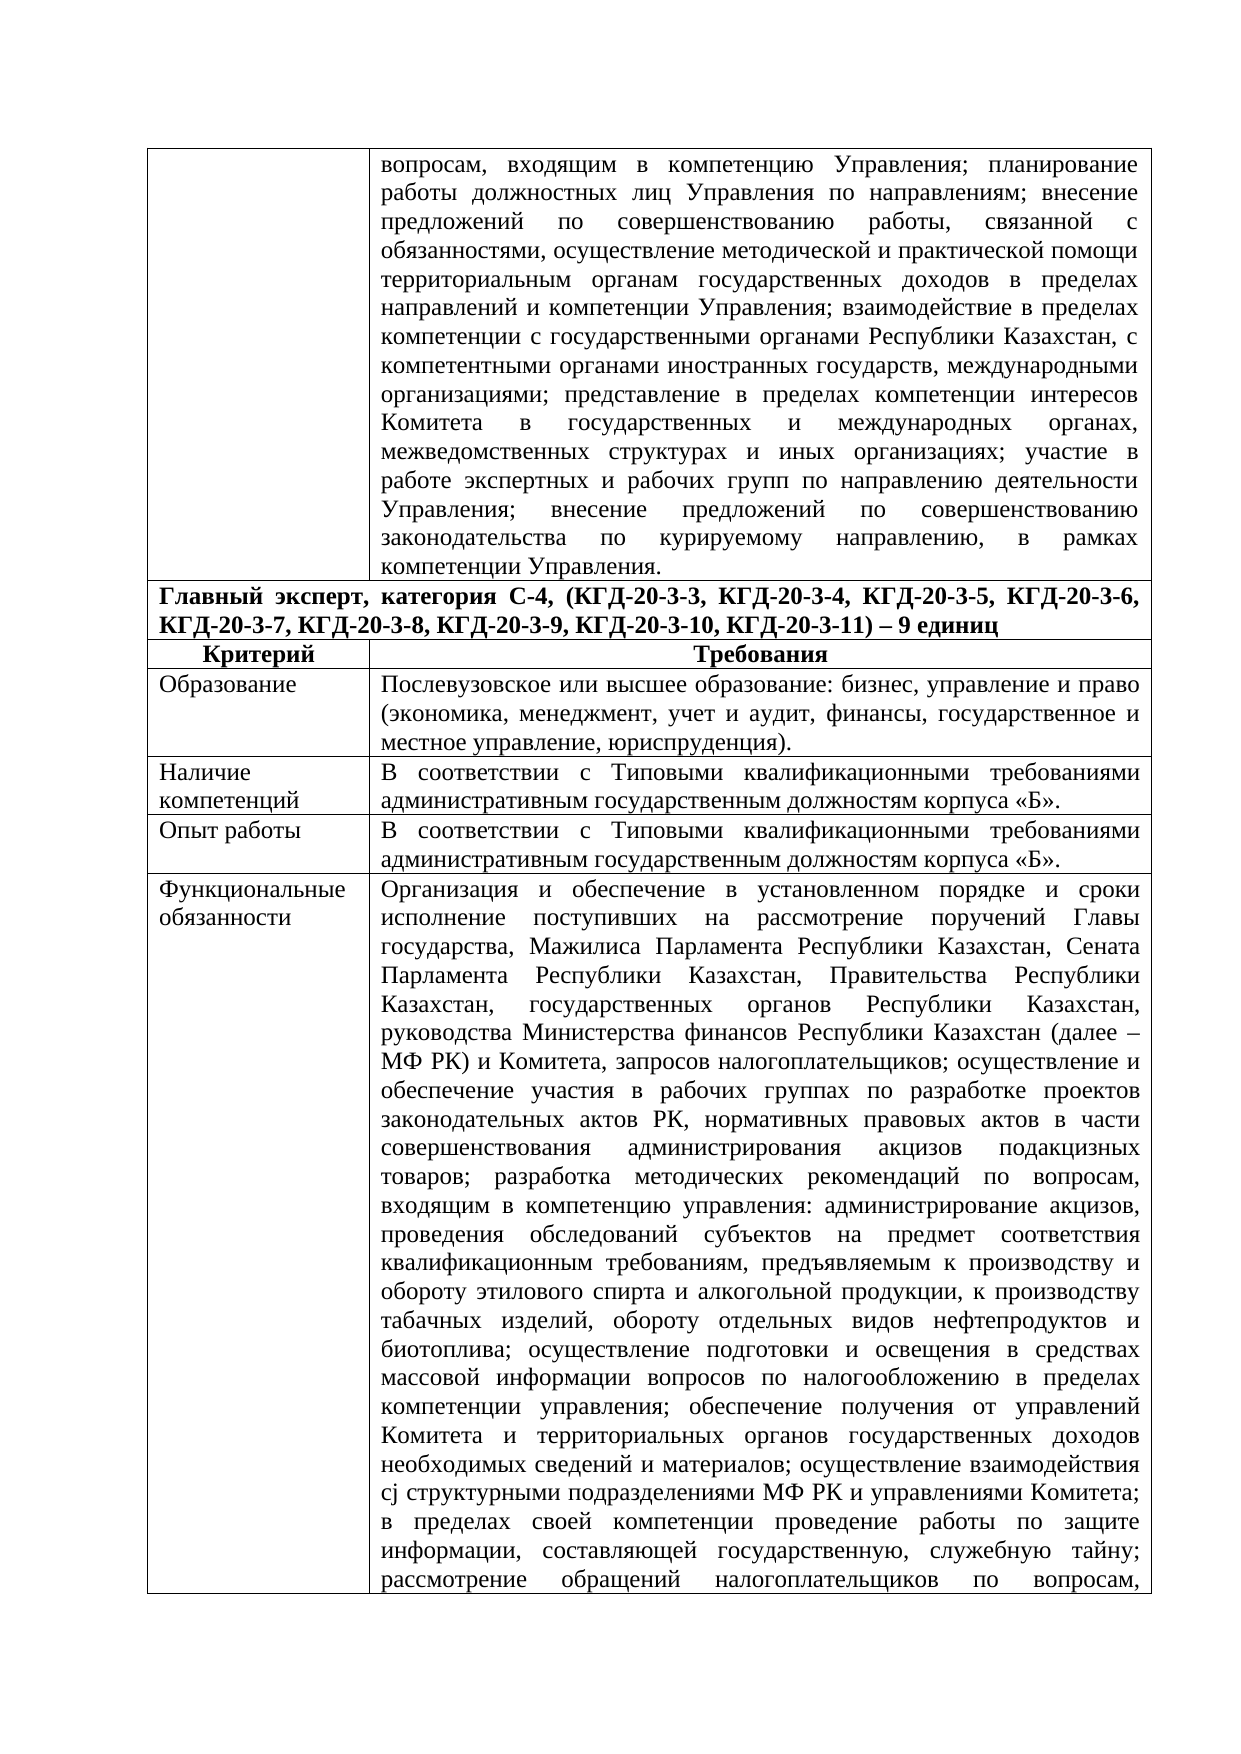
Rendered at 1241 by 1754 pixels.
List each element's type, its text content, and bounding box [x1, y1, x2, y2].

table_cell В соответствии с Типовыми квалификационными требованиями административным государственным должностям корпуса «Б». [370, 757, 1151, 814]
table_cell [148, 149, 369, 580]
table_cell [148, 874, 369, 1592]
table_cell Опыт работы [148, 815, 369, 873]
table_cell Послевузовское или высшее образование: бизнес, управление и право (экономика, менеджмент, учет и аудит, финансы, государственное и местное управление, юриспруденция). [370, 669, 1151, 756]
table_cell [370, 149, 1151, 580]
table_cell Главный эксперт, категория С-4, (КГД-20-3-3, КГД-20-3-4, КГД-20-3-5, КГД-20-3-6, КГД-20-3-7, КГД-20-3-8, КГД-20-3-9, КГД-20-3-10, КГД-20-3-11) – 9 единиц [148, 581, 1151, 638]
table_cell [370, 874, 1151, 1592]
table_cell Наличие компетенций [148, 757, 369, 814]
table_cell Критерий [148, 640, 369, 668]
table_cell В соответствии с Типовыми квалификационными требованиями административным государственным должностям корпуса «Б». [370, 815, 1151, 873]
table_cell Образование [148, 669, 369, 756]
table_cell Требования [370, 640, 1151, 668]
